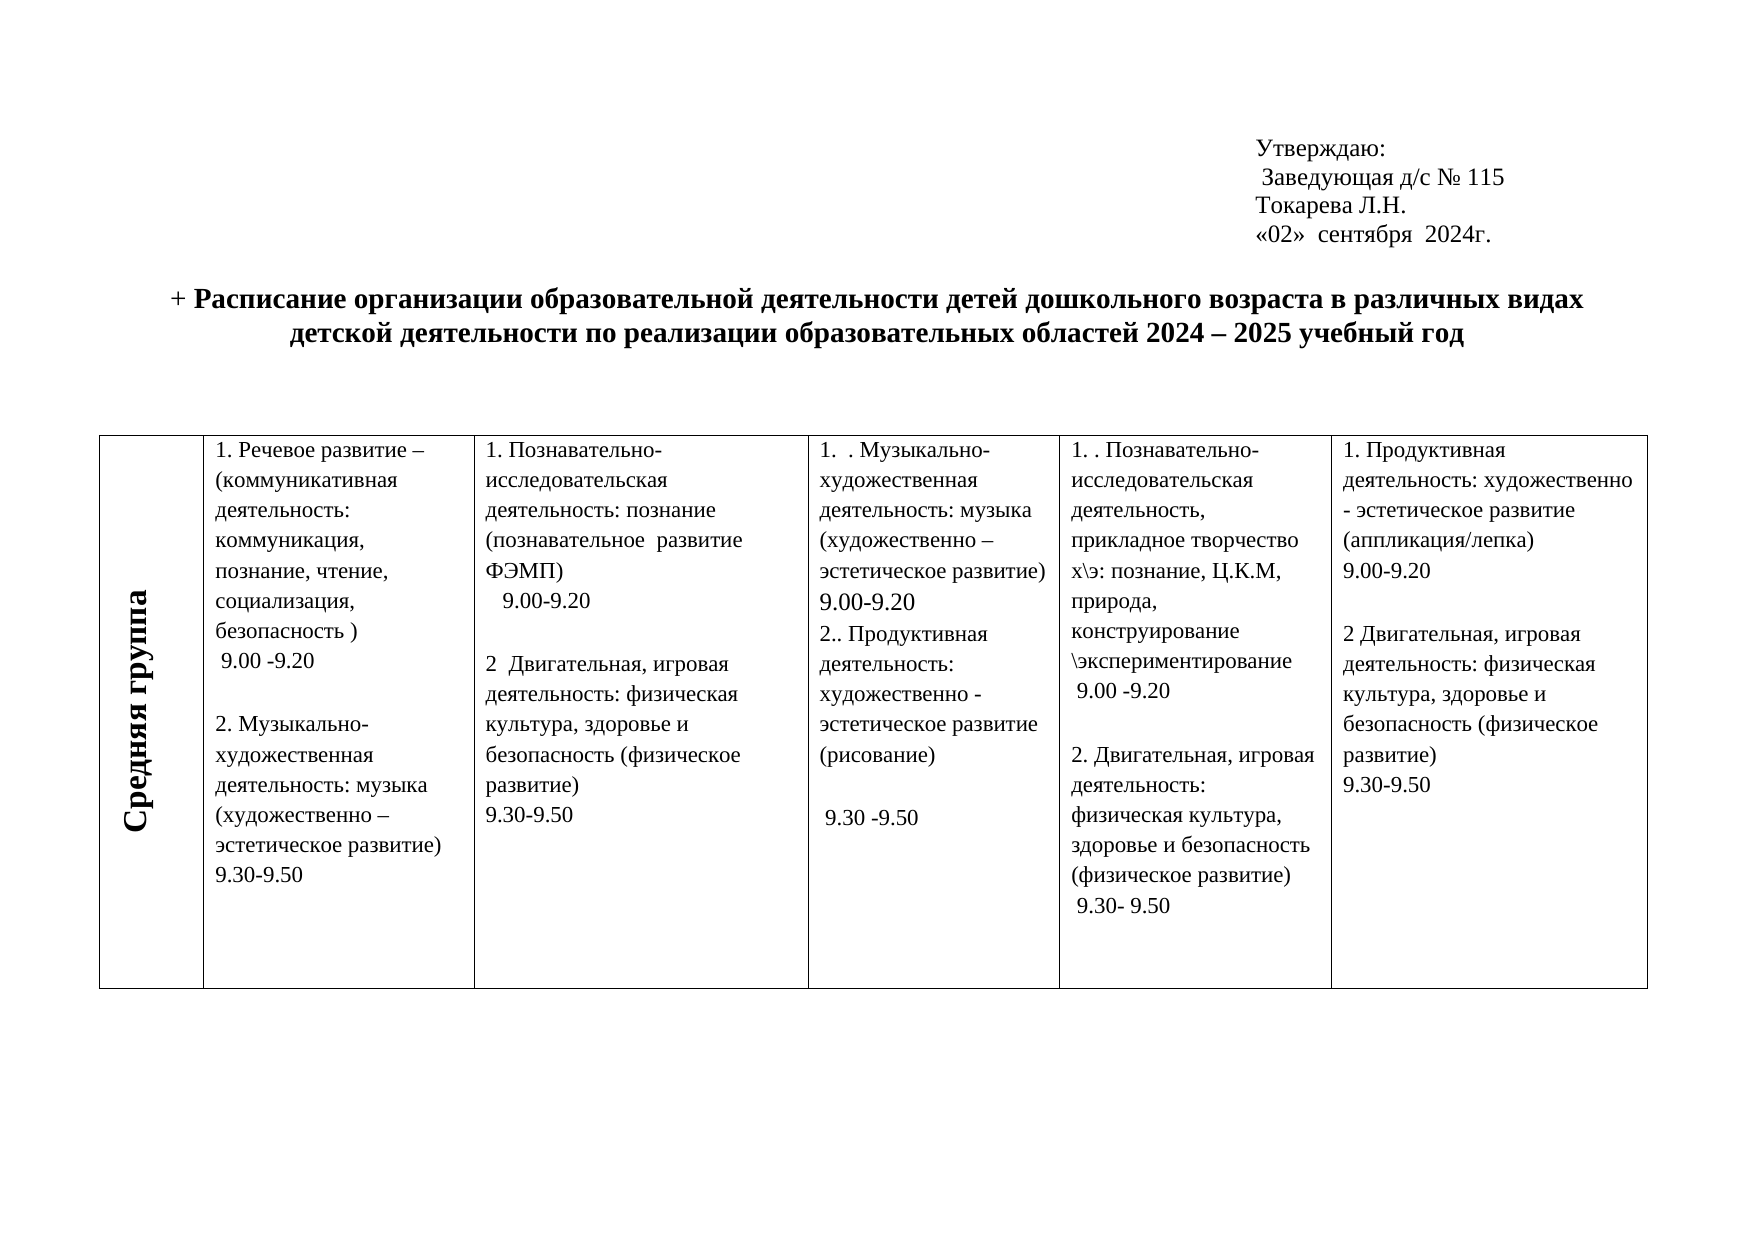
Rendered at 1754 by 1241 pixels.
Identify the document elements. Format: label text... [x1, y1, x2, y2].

text Заведующая д/с № 115 [1255, 162, 1636, 190]
table_header 1. Речевое развитие – (коммуникативная деятельность: коммуникация, познание, чтение, социализация, безопасность ) 9.00 -9.20 2. Музыкально-художественная деятельность: музыка (художественно – эстетическое развитие) 9.30-9.50 [204, 436, 474, 988]
text «02» сентября 2024г. [1255, 219, 1636, 248]
table_header 1. . Познавательно-исследовательская деятельность, прикладное творчество х\э: познание, Ц.К.М, природа, конструирование \экспериментирование 9.00 -9.20 2. Двигательная, игровая деятельность: физическая культура, здоровье и безопасность (физическое развитие) 9.30- 9.50 [1060, 436, 1331, 988]
text Утверждаю: [1255, 133, 1636, 162]
text Токарева Л.Н. [1255, 190, 1636, 219]
table_header 1. Продуктивная деятельность: художественно - эстетическое развитие (аппликация/лепка) 9.00-9.20 2 Двигательная, игровая деятельность: физическая культура, здоровье и безопасность (физическое развитие) 9.30-9.50 [1332, 436, 1647, 988]
table_header Средняя группа [100, 436, 203, 988]
table_header 1. Познавательно-исследовательская деятельность: познание (познавательное развитие ФЭМП) 9.00-9.20 2 Двигательная, игровая деятельность: физическая культура, здоровье и безопасность (физическое развитие) 9.30-9.50 [475, 436, 808, 988]
table_header 1. . Музыкально-художественная деятельность: музыка (художественно – эстетическое развитие) 9.00-9.20 2.. Продуктивная деятельность: художественно - эстетическое развитие (рисование) 9.30 -9.50 [809, 436, 1059, 988]
text + Расписание организации образовательной деятельности детей дошкольного возраста в различных видах детской деятельности по реализации образовательных областей 2024 – 2025 учебный год [118, 281, 1636, 348]
